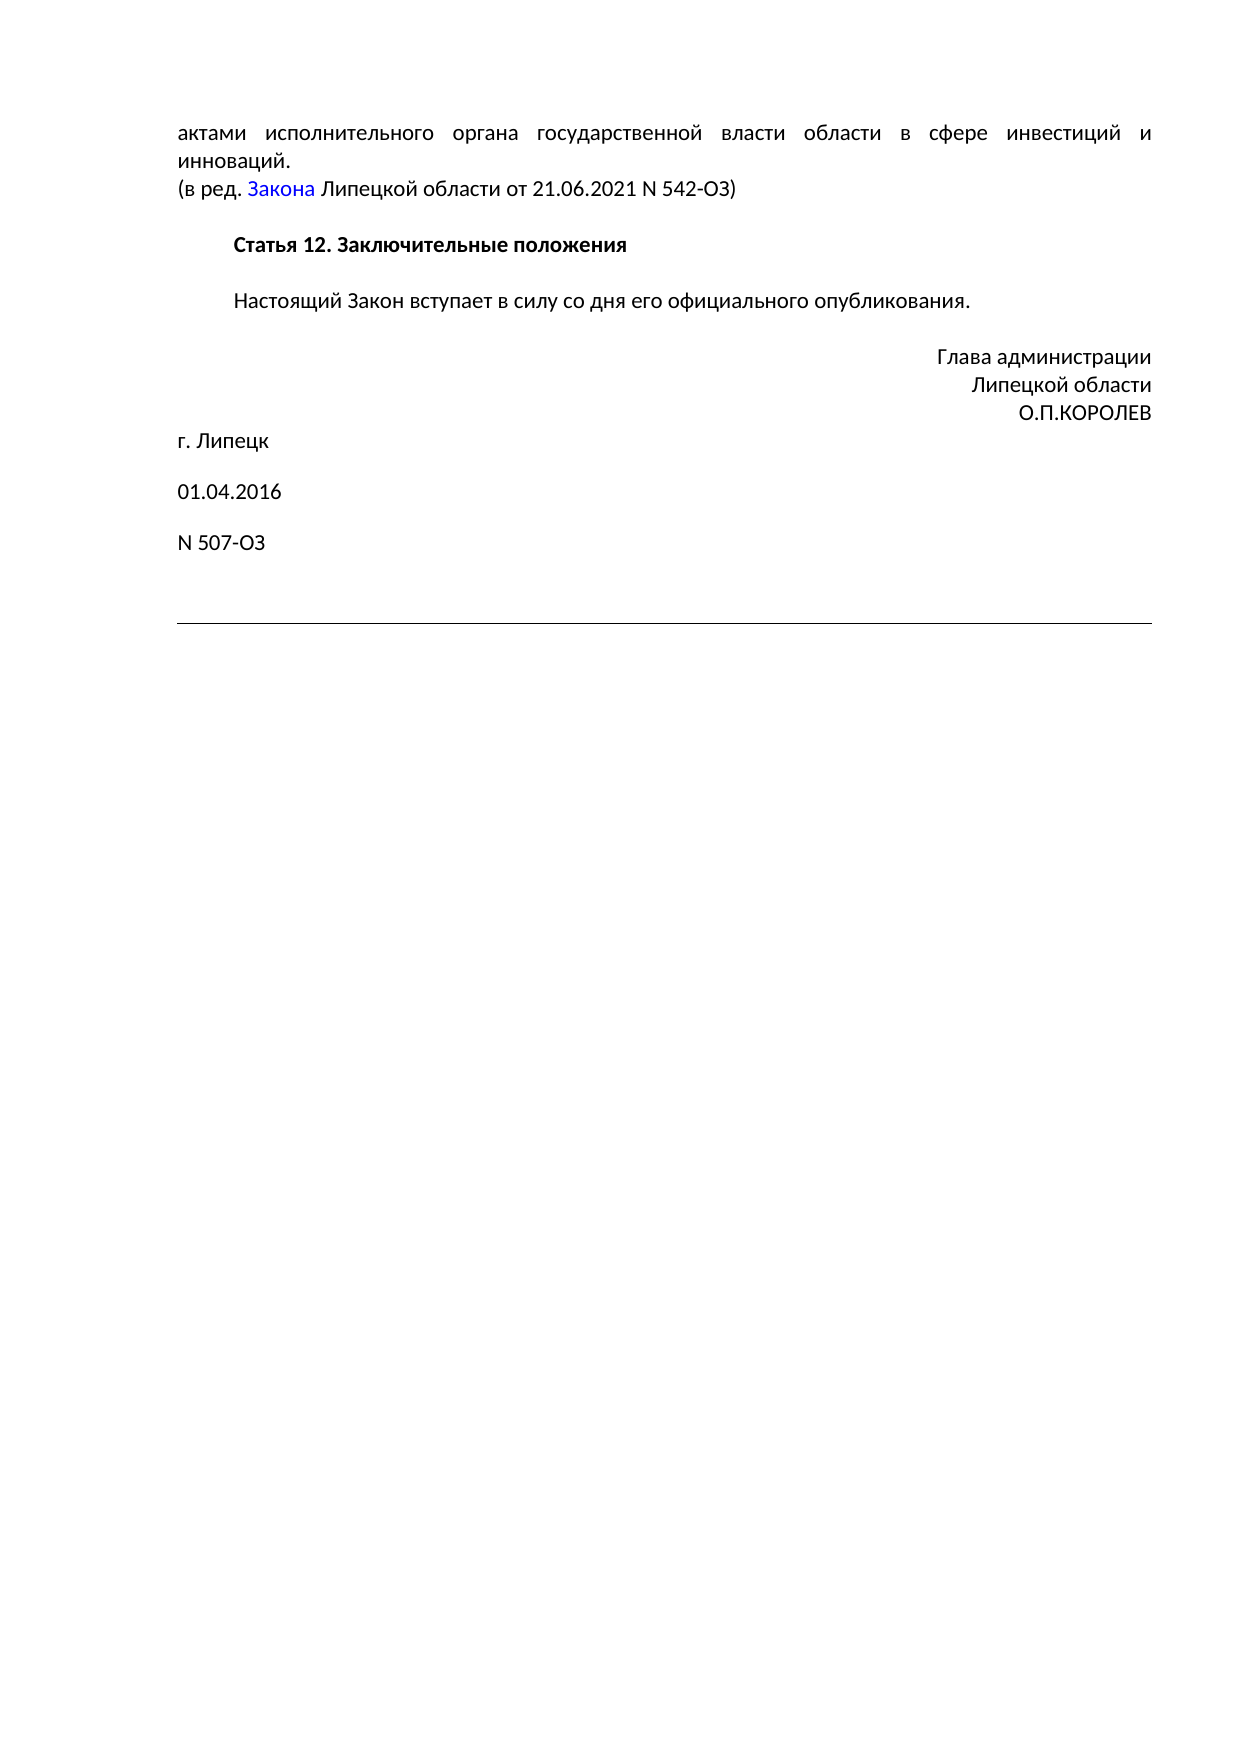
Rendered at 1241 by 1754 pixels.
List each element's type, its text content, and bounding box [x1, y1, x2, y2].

text О.П.КОРОЛЕВ [177, 398, 1152, 426]
text (в ред. Закона Липецкой области от 21.06.2021 N 542-ОЗ) [177, 174, 1152, 202]
text N 507-ОЗ [177, 528, 1152, 556]
text Липецкой области [177, 370, 1152, 398]
text Настоящий Закон вступает в силу со дня его официального опубликования. [177, 286, 1152, 314]
text 01.04.2016 [177, 477, 1152, 505]
text Глава администрации [177, 342, 1152, 370]
title Статья 12. Заключительные положения [177, 230, 1152, 258]
text г. Липецк [177, 426, 1152, 454]
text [177, 118, 1152, 174]
